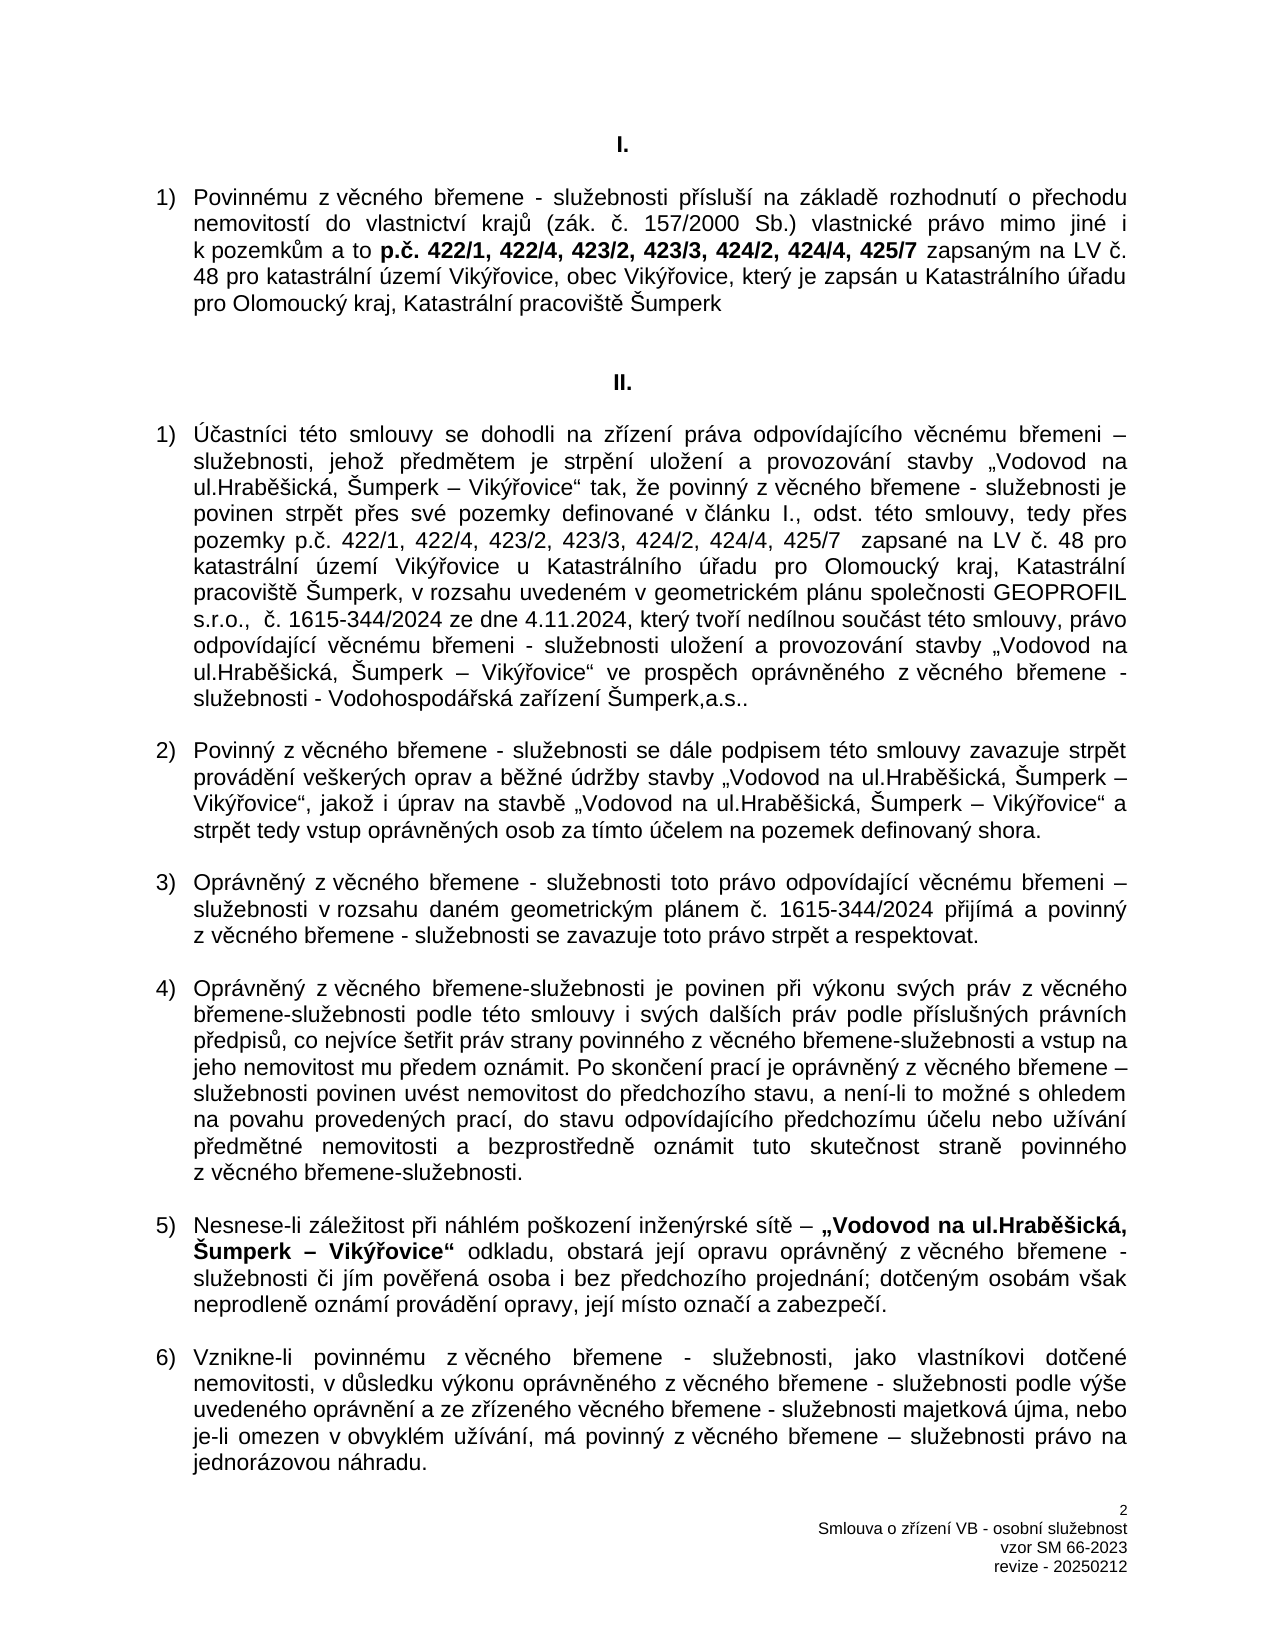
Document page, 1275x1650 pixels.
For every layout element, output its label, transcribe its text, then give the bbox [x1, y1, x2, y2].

list Nesnese-li záležitost při náhlém poškození inženýrské sítě – „Vodovod na ul.Hraběšická, Šumperk – Vikýřovice“ odkladu, obstará její opravu oprávněný z věcného břemene - služebnosti či jím pověřená osoba i bez předchozího projednání; dotčeným osobám však neprodleně oznámí provádění opravy, její místo označí a zabezpečí. [156, 1212, 1127, 1317]
list Oprávněný z věcného břemene-služebnosti je povinen při výkonu svých práv z věcného břemene-služebnosti podle této smlouvy i svých dalších práv podle příslušných právních předpisů, co nejvíce šetřit práv strany povinného z věcného břemene-služebnosti a vstup na jeho nemovitost mu předem oznámit. Po skončení prací je oprávněný z věcného břemene – služebnosti povinen uvést nemovitost do předchozího stavu, a není-li to možné s ohledem na povahu provedených prací, do stavu odpovídajícího předchozímu účelu nebo užívání předmětné nemovitosti a bezprostředně oznámit tuto skutečnost straně povinného z věcného břemene-služebnosti. [156, 975, 1127, 1186]
list Oprávněný z věcného břemene - služebnosti toto právo odpovídající věcnému břemeni – služebnosti v rozsahu daném geometrickým plánem č. 1615-344/2024 přijímá a povinný z věcného břemene - služebnosti se zavazuje toto právo strpět a respektovat. [156, 869, 1127, 948]
list Účastníci této smlouvy se dohodli na zřízení práva odpovídajícího věcnému břemeni – služebnosti, jehož předmětem je strpění uložení a provozování stavby „Vodovod na ul.Hraběšická, Šumperk – Vikýřovice“ tak, že povinný z věcného břemene - služebnosti je povinen strpět přes své pozemky definované v článku I., odst. této smlouvy, tedy přes pozemky p.č. 422/1, 422/4, 423/2, 423/3, 424/2, 424/4, 425/7 zapsané na LV č. 48 pro katastrální území Vikýřovice u Katastrálního úřadu pro Olomoucký kraj, Katastrální pracoviště Šumperk, v rozsahu uvedeném v geometrickém plánu společnosti GEOPROFIL s.r.o., č. 1615-344/2024 ze dne 4.11.2024, který tvoří nedílnou součást této smlouvy, právo odpovídající věcnému břemeni - služebnosti uložení a provozování stavby „Vodovod na ul.Hraběšická, Šumperk – Vikýřovice“ ve prospěch oprávněného z věcného břemene - služebnosti - Vodohospodářská zařízení Šumperk,a.s.. [156, 421, 1127, 711]
list Povinný z věcného břemene - služebnosti se dále podpisem této smlouvy zavazuje strpět provádění veškerých oprav a běžné údržby stavby „Vodovod na ul.Hraběšická, Šumperk – Vikýřovice“, jakož i úprav na stavbě „Vodovod na ul.Hraběšická, Šumperk – Vikýřovice“ a strpět tedy vstup oprávněných osob za tímto účelem na pozemek definovaný shora. [156, 737, 1127, 843]
list Vznikne-li povinnému z věcného břemene - služebnosti, jako vlastníkovi dotčené nemovitosti, v důsledku výkonu oprávněného z věcného břemene - služebnosti podle výše uvedeného oprávnění a ze zřízeného věcného břemene - služebnosti majetková újma, nebo je-li omezen v obvyklém užívání, má povinný z věcného břemene – služebnosti právo na jednorázovou náhradu. [156, 1344, 1127, 1475]
text I. [118, 131, 1127, 158]
list Povinnému z věcného břemene - služebnosti přísluší na základě rozhodnutí o přechodu nemovitostí do vlastnictví krajů (zák. č. 157/2000 Sb.) vlastnické právo mimo jiné i k pozemkům a to p.č. 422/1, 422/4, 423/2, 423/3, 424/2, 424/4, 425/7 zapsaným na LV č. 48 pro katastrální území Vikýřovice, obec Vikýřovice, který je zapsán u Katastrálního úřadu pro Olomoucký kraj, Katastrální pracoviště Šumperk [156, 184, 1127, 316]
text II. [118, 368, 1127, 395]
